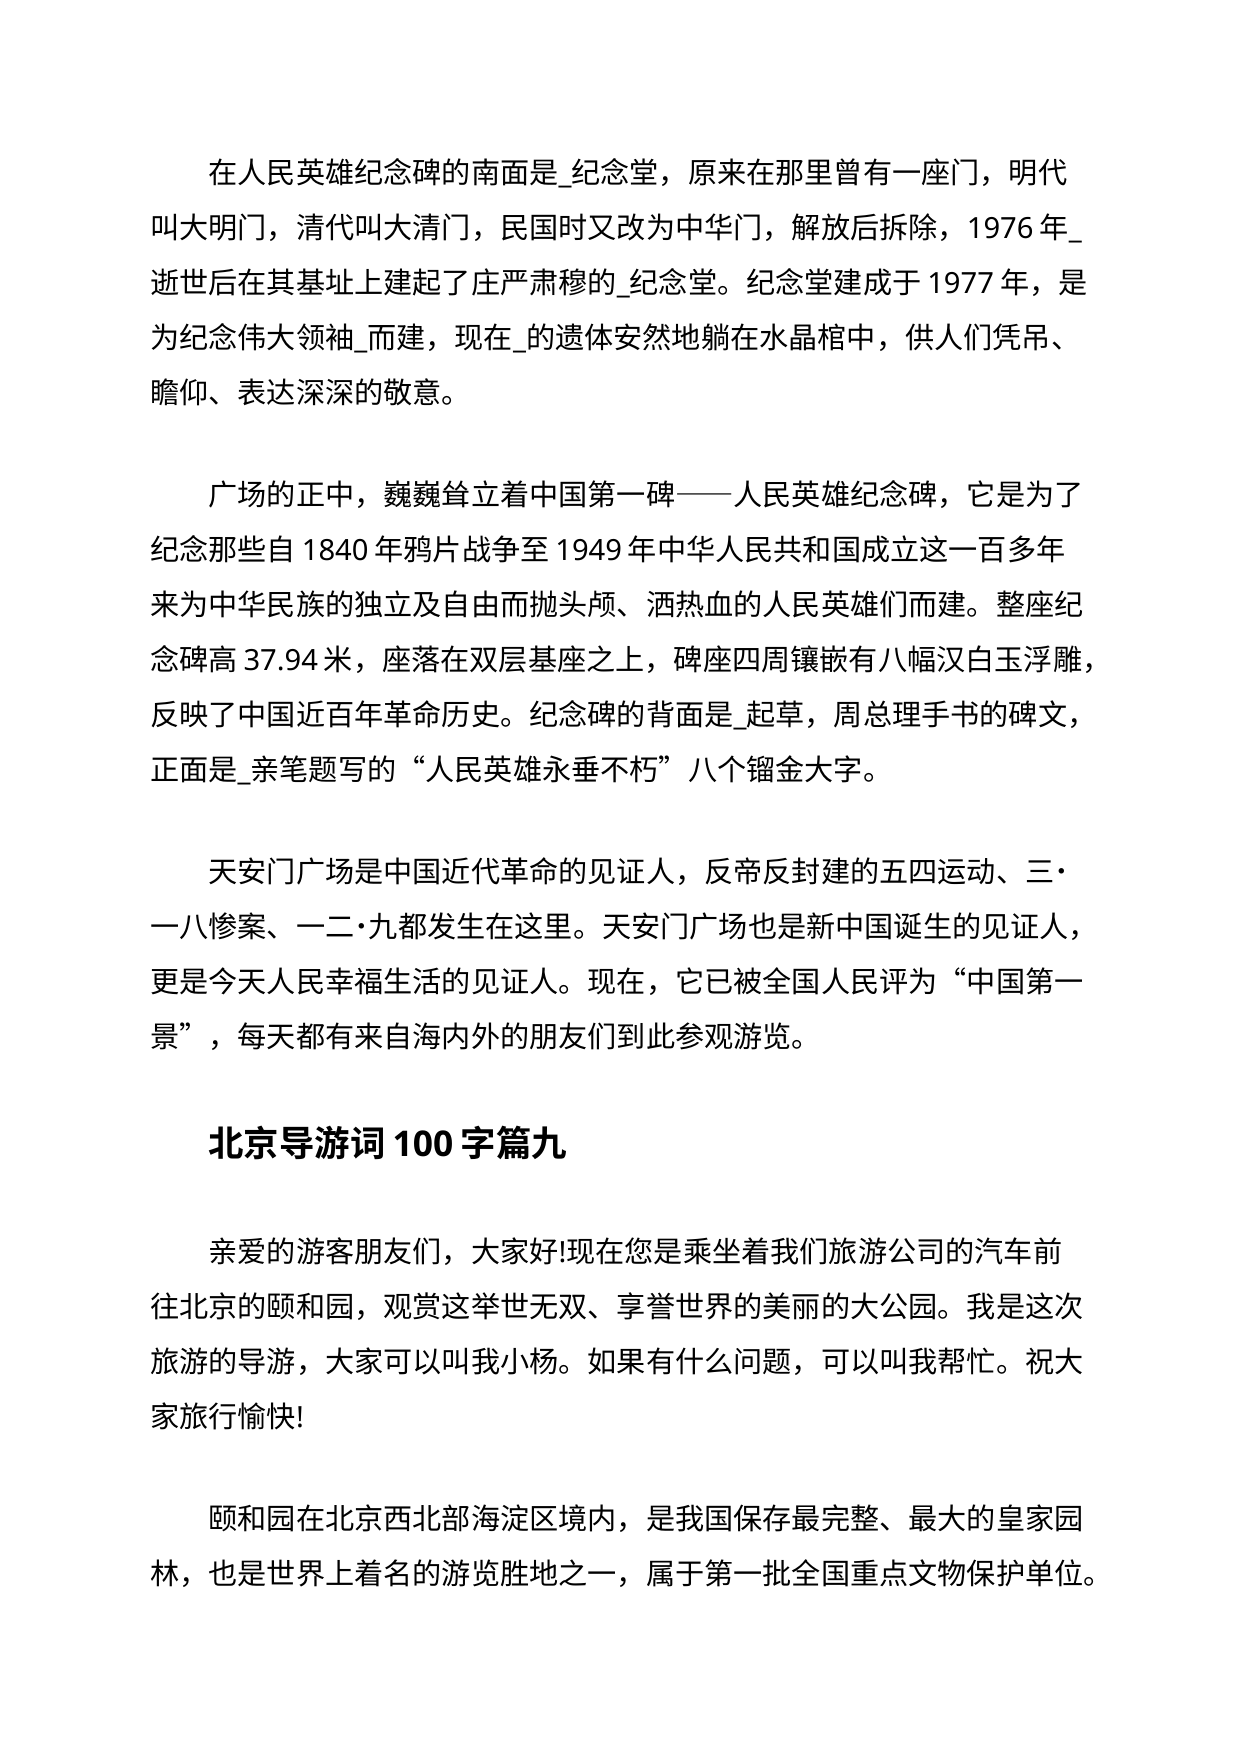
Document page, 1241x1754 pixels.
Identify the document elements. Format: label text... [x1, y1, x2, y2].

text 在人民英雄纪念碑的南面是_纪念堂，原来在那里曾有一座门，明代叫大明门，清代叫大清门，民国时又改为中华门，解放后拆除，1976年_逝世后在其基址上建起了庄严肃穆的_纪念堂。纪念堂建成于1977年，是为纪念伟大领袖_而建，现在_的遗体安然地躺在水晶棺中，供人们凭吊、瞻仰、表达深深的敬意。 [150, 150, 1090, 412]
text 广场的正中，巍巍耸立着中国第一碑——人民英雄纪念碑，它是为了纪念那些自1840年鸦片战争至1949年中华人民共和国成立这一百多年来为中华民族的独立及自由而抛头颅、洒热血的人民英雄们而建。整座纪念碑高37.94米，座落在双层基座之上，碑座四周镶嵌有八幅汉白玉浮雕，反映了中国近百年革命历史。纪念碑的背面是_起草，周总理手书的碑文，正面是_亲笔题写的“人民英雄永垂不朽”八个镏金大字。 [150, 472, 1090, 789]
text 天安门广场是中国近代革命的见证人，反帝反封建的五四运动、三˙一八惨案、一二˙九都发生在这里。天安门广场也是新中国诞生的见证人，更是今天人民幸福生活的见证人。现在，它已被全国人民评为“中国第一景”，每天都有来自海内外的朋友们到此参观游览。 [150, 848, 1090, 1056]
text 颐和园在北京西北部海淀区境内，是我国保存最完整、最大的皇家园林，也是世界上着名的游览胜地之一，属于第一批全国重点文物保护单位。 [150, 1495, 1090, 1592]
text 亲爱的游客朋友们，大家好!现在您是乘坐着我们旅游公司的汽车前往北京的颐和园，观赏这举世无双、享誉世界的美丽的大公园。我是这次旅游的导游，大家可以叫我小杨。如果有什么问题，可以叫我帮忙。祝大家旅行愉快! [150, 1228, 1090, 1436]
text 北京导游词100字篇九 [150, 1115, 1090, 1166]
